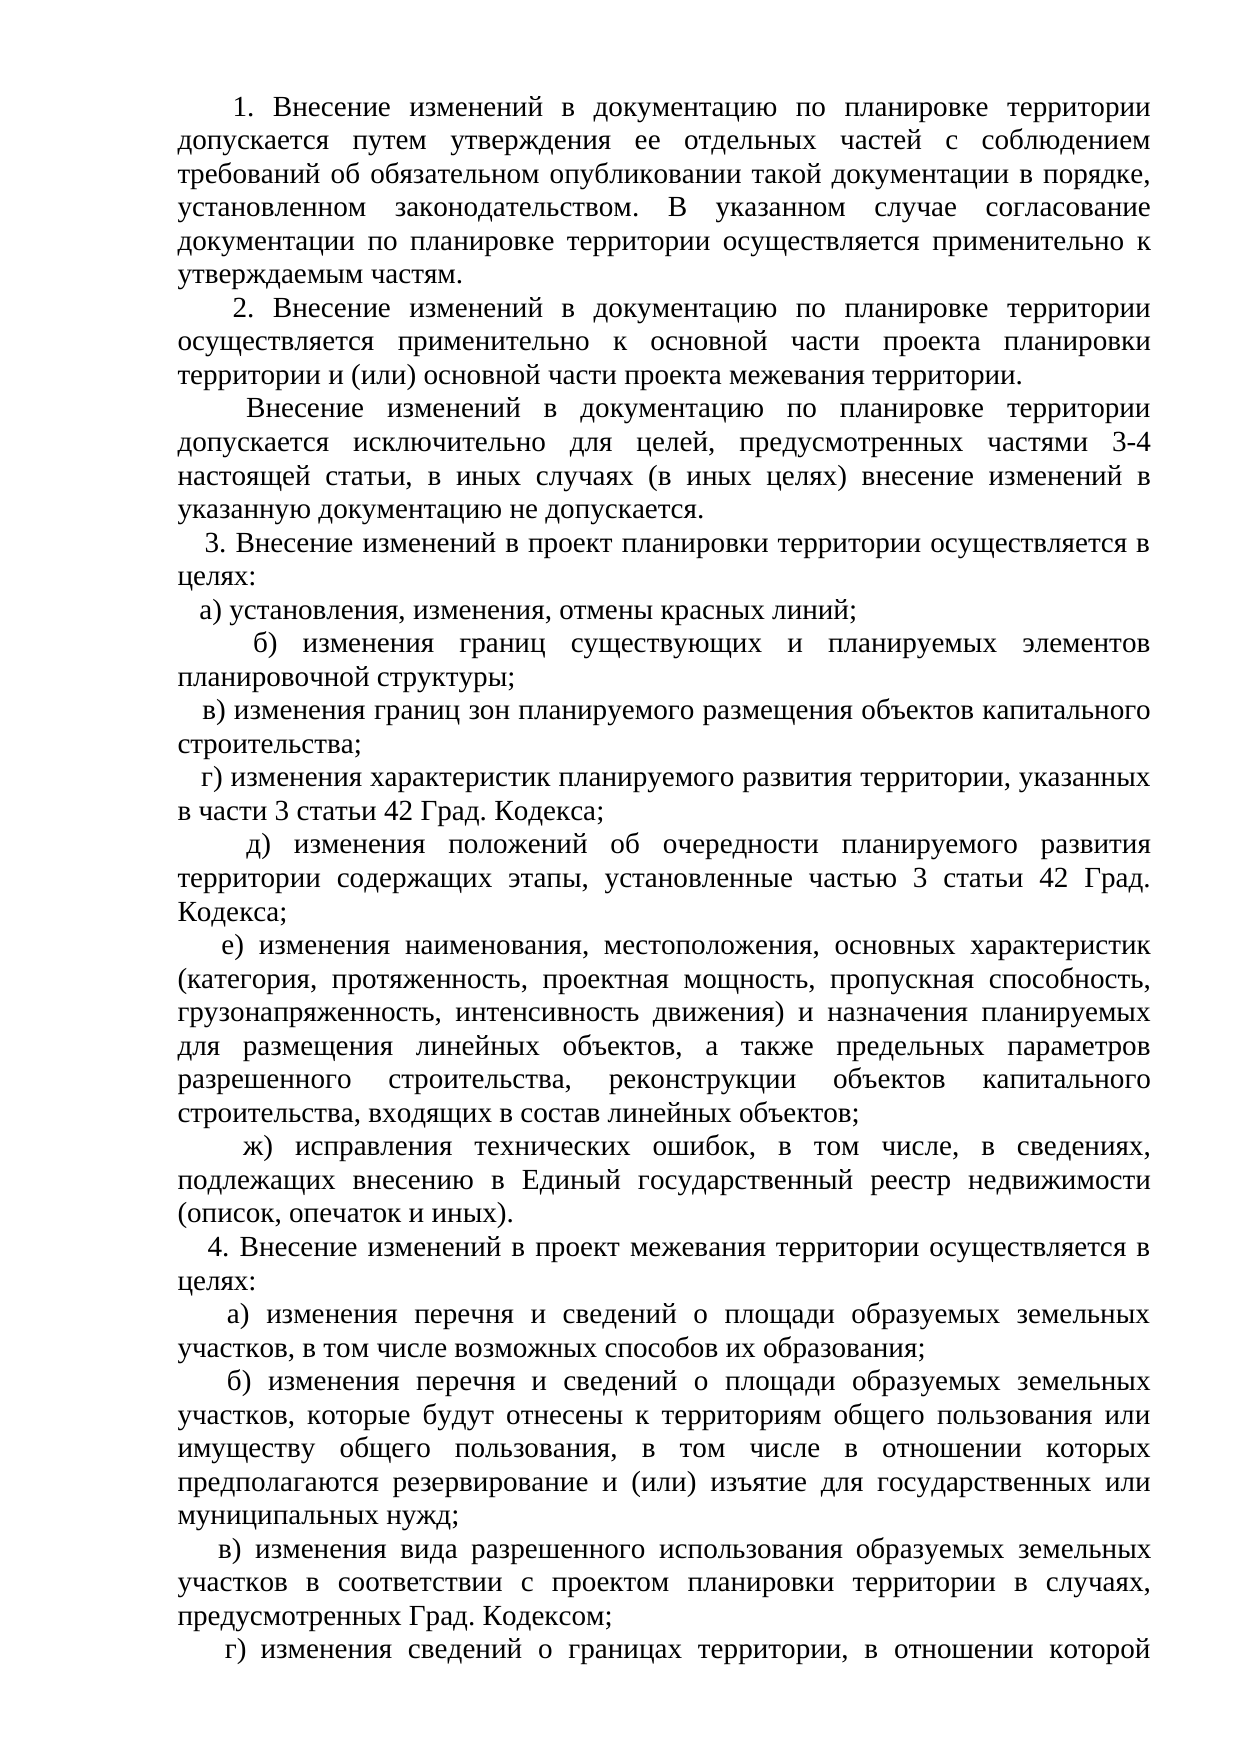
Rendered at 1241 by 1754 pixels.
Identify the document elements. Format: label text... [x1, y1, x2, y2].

text б) изменения границ существующих и планируемых элементов планировочной структуры; [177, 625, 1152, 692]
text Внесение изменений в документацию по планировке территории допускается исключительно для целей, предусмотренных частями 3-4 настоящей статьи, в иных случаях (в иных целях) внесение изменений в указанную документацию не допускается. [177, 391, 1152, 525]
text д) изменения положений об очередности планируемого развития территории содержащих этапы, установленные частью 3 статьи 42 Град. Кодекса; [177, 827, 1152, 927]
text 4. Внесение изменений в проект межевания территории осуществляется в целях: [177, 1229, 1152, 1296]
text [177, 1632, 1152, 1665]
text в) изменения границ зон планируемого размещения объектов капитального строительства; [177, 692, 1152, 759]
text а) установления, изменения, отмены красных линий; [177, 592, 1152, 625]
text 1. Внесение изменений в документацию по планировке территории допускается путем утверждения ее отдельных частей с соблюдением требований об обязательном опубликовании такой документации в порядке, установленном законодательством. В указанном случае согласование документации по планировке территории осуществляется применительно к утверждаемым частям. [177, 89, 1152, 290]
text ж) исправления технических ошибок, в том числе, в сведениях, подлежащих внесению в Единый государственный реестр недвижимости (описок, опечаток и иных). [177, 1128, 1152, 1229]
text в) изменения вида разрешенного использования образуемых земельных участков в соответствии с проектом планировки территории в случаях, предусмотренных Град. Кодексом; [177, 1531, 1152, 1632]
text г) изменения характеристик планируемого развития территории, указанных в части 3 статьи 42 Град. Кодекса; [177, 759, 1152, 827]
text 2. Внесение изменений в документацию по планировке территории осуществляется применительно к основной части проекта планировки территории и (или) основной части проекта межевания территории. [177, 290, 1152, 391]
text б) изменения перечня и сведений о площади образуемых земельных участков, которые будут отнесены к территориям общего пользования или имуществу общего пользования, в том числе в отношении которых предполагаются резервирование и (или) изъятие для государственных или муниципальных нужд; [177, 1363, 1152, 1531]
text а) изменения перечня и сведений о площади образуемых земельных участков, в том числе возможных способов их образования; [177, 1296, 1152, 1363]
text 3. Внесение изменений в проект планировки территории осуществляется в целях: [177, 525, 1152, 592]
text е) изменения наименования, местоположения, основных характеристик (категория, протяженность, проектная мощность, пропускная способность, грузонапряженность, интенсивность движения) и назначения планируемых для размещения линейных объектов, а также предельных параметров разрешенного строительства, реконструкции объектов капитального строительства, входящих в состав линейных объектов; [177, 927, 1152, 1128]
